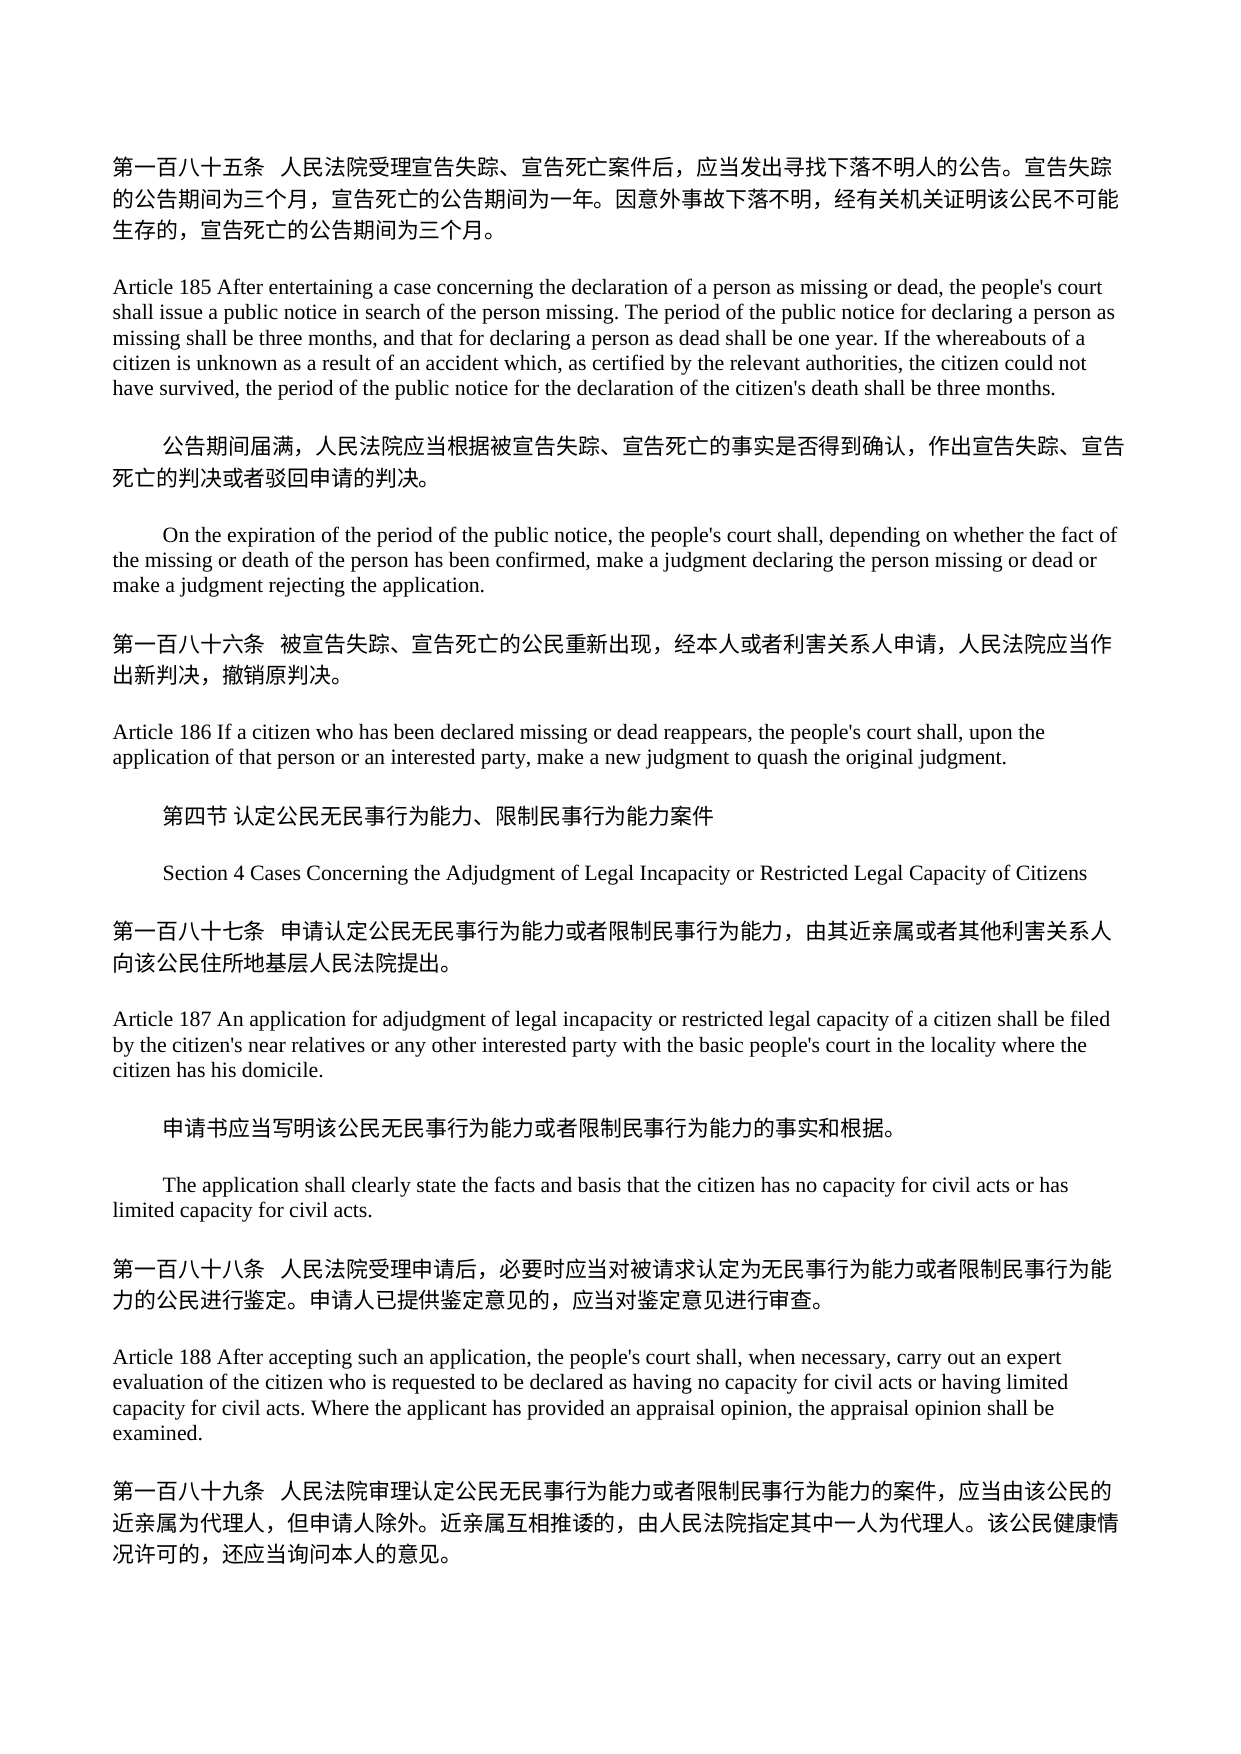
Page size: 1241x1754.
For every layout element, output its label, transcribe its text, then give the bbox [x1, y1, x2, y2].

text 第一百八十九条 人民法院审理认定公民无民事行为能力或者限制民事行为能力的案件，应当由该公民的近亲属为代理人，但申请人除外。近亲属互相推诿的，由人民法院指定其中一人为代理人。该公民健康情况许可的，还应当询问本人的意见。 [112, 1474, 1128, 1569]
text 第一百八十八条 人民法院受理申请后，必要时应当对被请求认定为无民事行为能力或者限制民事行为能力的公民进行鉴定。申请人已提供鉴定意见的，应当对鉴定意见进行审查。 [112, 1252, 1128, 1315]
text Article 185 After entertaining a case concerning the declaration of a person as missing or dead, the people's court shall issue a public notice in search of the person missing. The period of the public notice for declaring a person as missing shall be three months, and that for declaring a person as dead shall be one year. If the whereabouts of a citizen is unknown as a result of an accident which, as certified by the relevant authorities, the citizen could not have survived, the period of the public notice for the declaration of the citizen's death shall be three months. [112, 274, 1128, 400]
text 第一百八十七条 申请认定公民无民事行为能力或者限制民事行为能力，由其近亲属或者其他利害关系人向该公民住所地基层人民法院提出。 [112, 914, 1128, 977]
text Article 186 If a citizen who has been declared missing or dead reappears, the people's court shall, upon the application of that person or an interested party, make a new judgment to quash the original judgment. [112, 719, 1128, 769]
text 第一百八十五条 人民法院受理宣告失踪、宣告死亡案件后，应当发出寻找下落不明人的公告。宣告失踪的公告期间为三个月，宣告死亡的公告期间为一年。因意外事故下落不明，经有关机关证明该公民不可能生存的，宣告死亡的公告期间为三个月。 [112, 150, 1128, 245]
text Article 187 An application for adjudgment of legal incapacity or restricted legal capacity of a citizen shall be filed by the citizen's near relatives or any other interested party with the basic people's court in the locality where the citizen has his domicile. [112, 1006, 1128, 1082]
title 公告期间届满，人民法院应当根据被宣告失踪、宣告死亡的事实是否得到确认，作出宣告失踪、宣告死亡的判决或者驳回申请的判决。 [112, 429, 1128, 493]
text 第一百八十六条 被宣告失踪、宣告死亡的公民重新出现，经本人或者利害关系人申请，人民法院应当作出新判决，撤销原判决。 [112, 627, 1128, 690]
title The application shall clearly state the facts and basis that the citizen has no capacity for civil acts or has limited capacity for civil acts. [112, 1172, 1128, 1222]
text Article 188 After accepting such an application, the people's court shall, when necessary, carry out an expert evaluation of the citizen who is requested to be declared as having no capacity for civil acts or having limited capacity for civil acts. Where the applicant has provided an appraisal opinion, the appraisal opinion shall be examined. [112, 1344, 1128, 1445]
title 申请书应当写明该公民无民事行为能力或者限制民事行为能力的事实和根据。 [112, 1111, 1128, 1143]
title 第四节 认定公民无民事行为能力、限制民事行为能力案件 [112, 799, 1128, 830]
title On the expiration of the period of the public notice, the people's court shall, depending on whether the fact of the missing or death of the person has been confirmed, make a judgment declaring the person missing or dead or make a judgment rejecting the application. [112, 522, 1128, 597]
title Section 4 Cases Concerning the Adjudgment of Legal Incapacity or Restricted Legal Capacity of Citizens [112, 859, 1128, 885]
